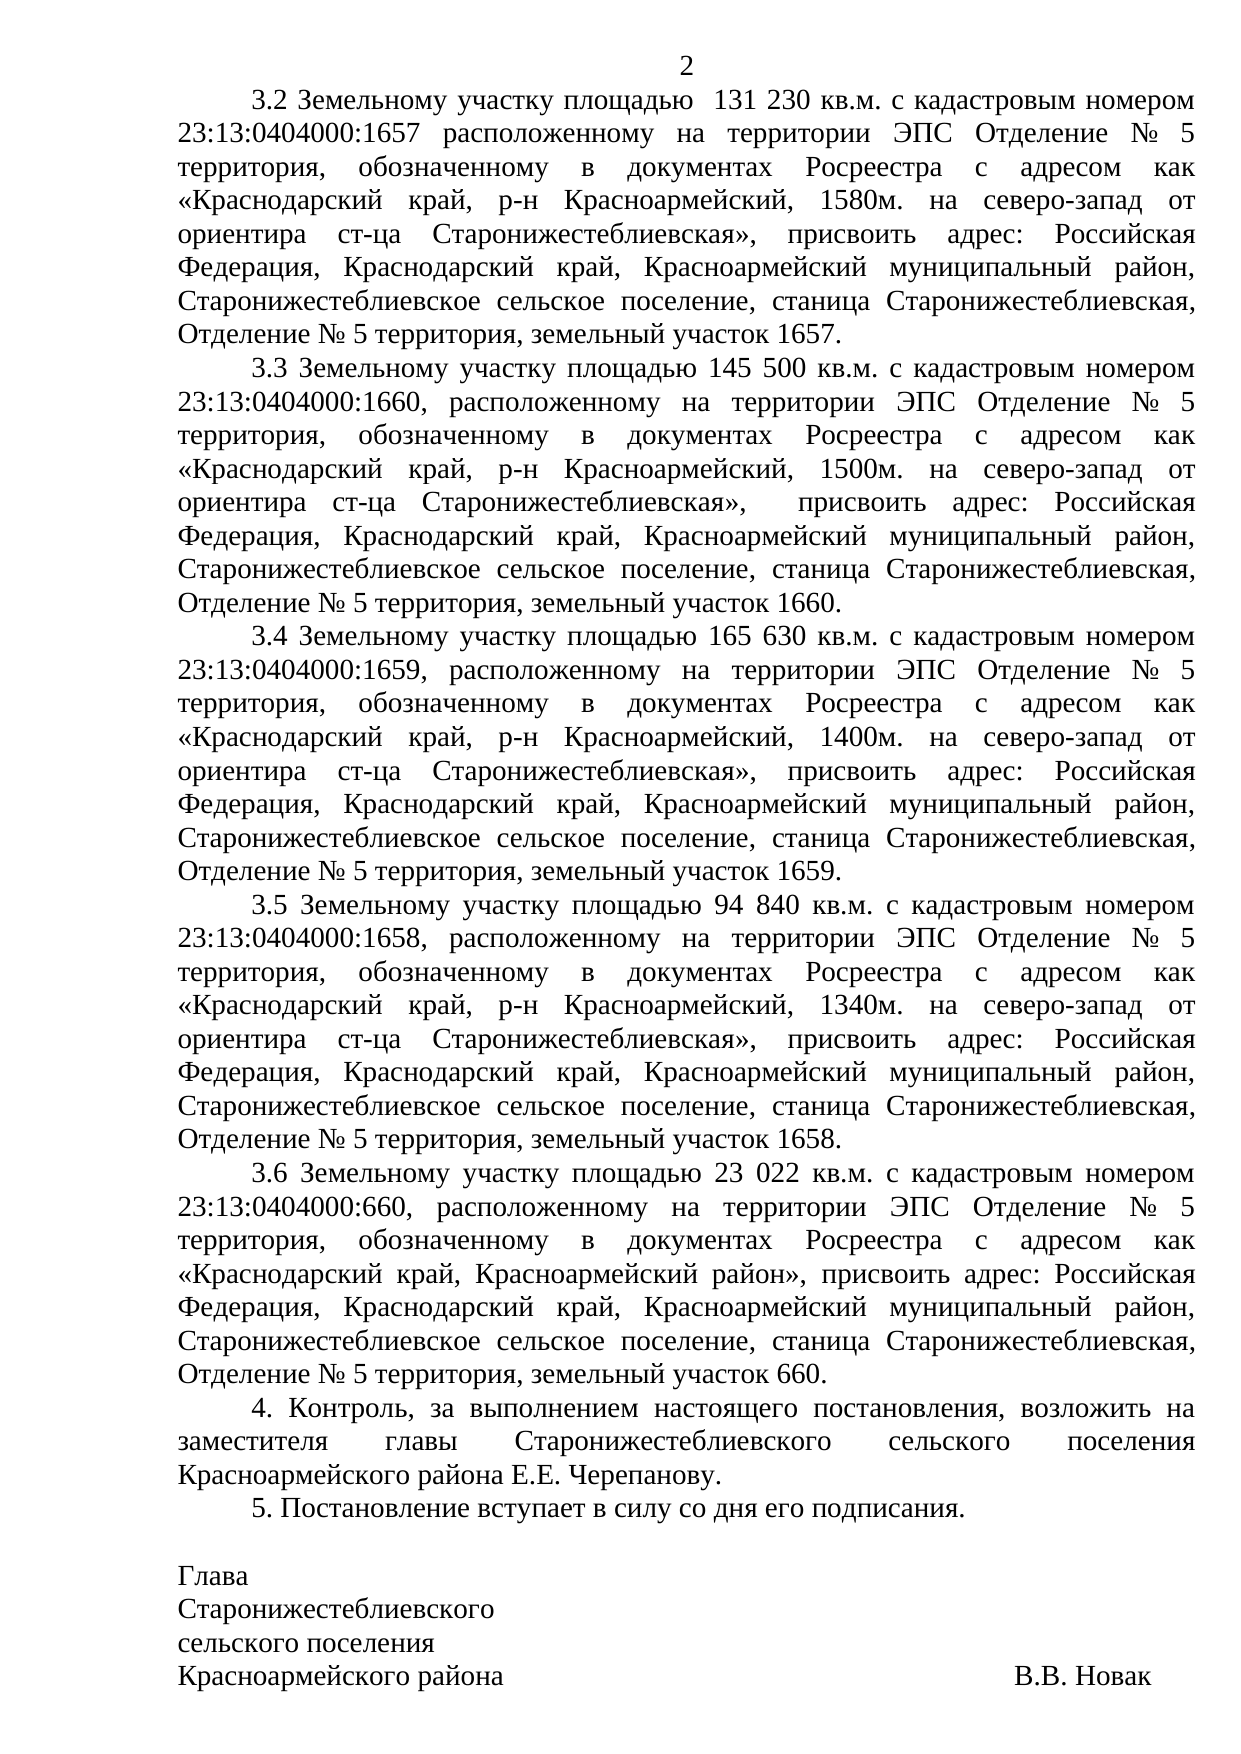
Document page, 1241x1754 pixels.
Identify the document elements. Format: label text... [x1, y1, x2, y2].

text 3.4 Земельному участку площадью 165 630 кв.м. с кадастровым номером 23:13:0404000:1659, расположенному на территории ЭПС Отделение № 5 территория, обозначенному в документах Росреестра с адресом как «Краснодарский край, р-н Красноармейский, 1400м. на северо-запад от ориентира ст-ца Старонижестеблиевская», присвоить адрес: Российская Федерация, Краснодарский край, Красноармейский муниципальный район, Старонижестеблиевское сельское поселение, станица Старонижестеблиевская, Отделение № 5 территория, земельный участок 1659. [177, 618, 1196, 753]
text 3.5 Земельному участку площадью 94 840 кв.м. с кадастровым номером 23:13:0404000:1658, расположенному на территории ЭПС Отделение № 5 территория, обозначенному в документах Росреестра с адресом как «Краснодарский край, р-н Красноармейский, 1340м. на северо-запад от ориентира ст-ца Старонижестеблиевская», присвоить адрес: Российская Федерация, Краснодарский край, Красноармейский муниципальный район, Старонижестеблиевское сельское поселение, станица Старонижестеблиевская, Отделение № 5 территория, земельный участок 1658. [177, 1021, 1196, 1155]
text Глава [177, 1558, 1196, 1591]
text 3.3 Земельному участку площадью 145 500 кв.м. с кадастровым номером 23:13:0404000:1660, расположенному на территории ЭПС Отделение № 5 территория, обозначенному в документах Росреестра с адресом как «Краснодарский край, р-н Красноармейский, 1500м. на северо-запад от ориентира ст-ца Старонижестеблиевская», присвоить адрес: Российская Федерация, Краснодарский край, Красноармейский муниципальный район, Старонижестеблиевское сельское поселение, станица Старонижестеблиевская, Отделение № 5 территория, земельный участок 1660. [177, 484, 1196, 618]
text Красноармейского района В.В. Новак [177, 1658, 1196, 1692]
text 4. Контроль, за выполнением настоящего постановления, возложить на заместителя главы Старонижестеблиевского сельского поселения Красноармейского района Е.Е. Черепанову. [177, 1390, 1196, 1491]
text 3.3 Земельному участку площадью 145 500 кв.м. с кадастровым номером 23:13:0404000:1660, расположенному на территории ЭПС Отделение № 5 территория, обозначенному в документах Росреестра с адресом как «Краснодарский край, р-н Красноармейский, 1500м. на северо-запад от ориентира ст-ца Старонижестеблиевская», присвоить адрес: Российская Федерация, Краснодарский край, Красноармейский муниципальный район, Старонижестеблиевское сельское поселение, станица Старонижестеблиевская, Отделение № 5 территория, земельный участок 1660. [177, 350, 1196, 484]
text сельского поселения [177, 1625, 1196, 1658]
text 5. Постановление вступает в силу со дня его подписания. [177, 1491, 1196, 1524]
text 3.6 Земельному участку площадью 23 022 кв.м. с кадастровым номером 23:13:0404000:660, расположенному на территории ЭПС Отделение № 5 территория, обозначенному в документах Росреестра с адресом как «Краснодарский край, Красноармейский район», присвоить адрес: Российская Федерация, Краснодарский край, Красноармейский муниципальный район, Старонижестеблиевское сельское поселение, станица Старонижестеблиевская, Отделение № 5 территория, земельный участок 660. [177, 1155, 1196, 1390]
text Старонижестеблиевского [177, 1591, 1196, 1625]
text 2 [177, 48, 1196, 82]
text 3.4 Земельному участку площадью 165 630 кв.м. с кадастровым номером 23:13:0404000:1659, расположенному на территории ЭПС Отделение № 5 территория, обозначенному в документах Росреестра с адресом как «Краснодарский край, р-н Красноармейский, 1400м. на северо-запад от ориентира ст-ца Старонижестеблиевская», присвоить адрес: Российская Федерация, Краснодарский край, Красноармейский муниципальный район, Старонижестеблиевское сельское поселение, станица Старонижестеблиевская, Отделение № 5 территория, земельный участок 1659. [177, 753, 1196, 887]
text 3.5 Земельному участку площадью 94 840 кв.м. с кадастровым номером 23:13:0404000:1658, расположенному на территории ЭПС Отделение № 5 территория, обозначенному в документах Росреестра с адресом как «Краснодарский край, р-н Красноармейский, 1340м. на северо-запад от ориентира ст-ца Старонижестеблиевская», присвоить адрес: Российская Федерация, Краснодарский край, Красноармейский муниципальный район, Старонижестеблиевское сельское поселение, станица Старонижестеблиевская, Отделение № 5 территория, земельный участок 1658. [177, 887, 1196, 1021]
text 3.2 Земельному участку площадью 131 230 кв.м. с кадастровым номером 23:13:0404000:1657 расположенному на территории ЭПС Отделение № 5 территория, обозначенному в документах Росреестра с адресом как «Краснодарский край, р-н Красноармейский, 1580м. на северо-запад от ориентира ст-ца Старонижестеблиевская», присвоить адрес: Российская Федерация, Краснодарский край, Красноармейский муниципальный район, Старонижестеблиевское сельское поселение, станица Старонижестеблиевская, Отделение № 5 территория, земельный участок 1657. [177, 216, 1196, 350]
text 3.2 Земельному участку площадью 131 230 кв.м. с кадастровым номером 23:13:0404000:1657 расположенному на территории ЭПС Отделение № 5 территория, обозначенному в документах Росреестра с адресом как «Краснодарский край, р-н Красноармейский, 1580м. на северо-запад от ориентира ст-ца Старонижестеблиевская», присвоить адрес: Российская Федерация, Краснодарский край, Красноармейский муниципальный район, Старонижестеблиевское сельское поселение, станица Старонижестеблиевская, Отделение № 5 территория, земельный участок 1657. [177, 82, 1196, 216]
